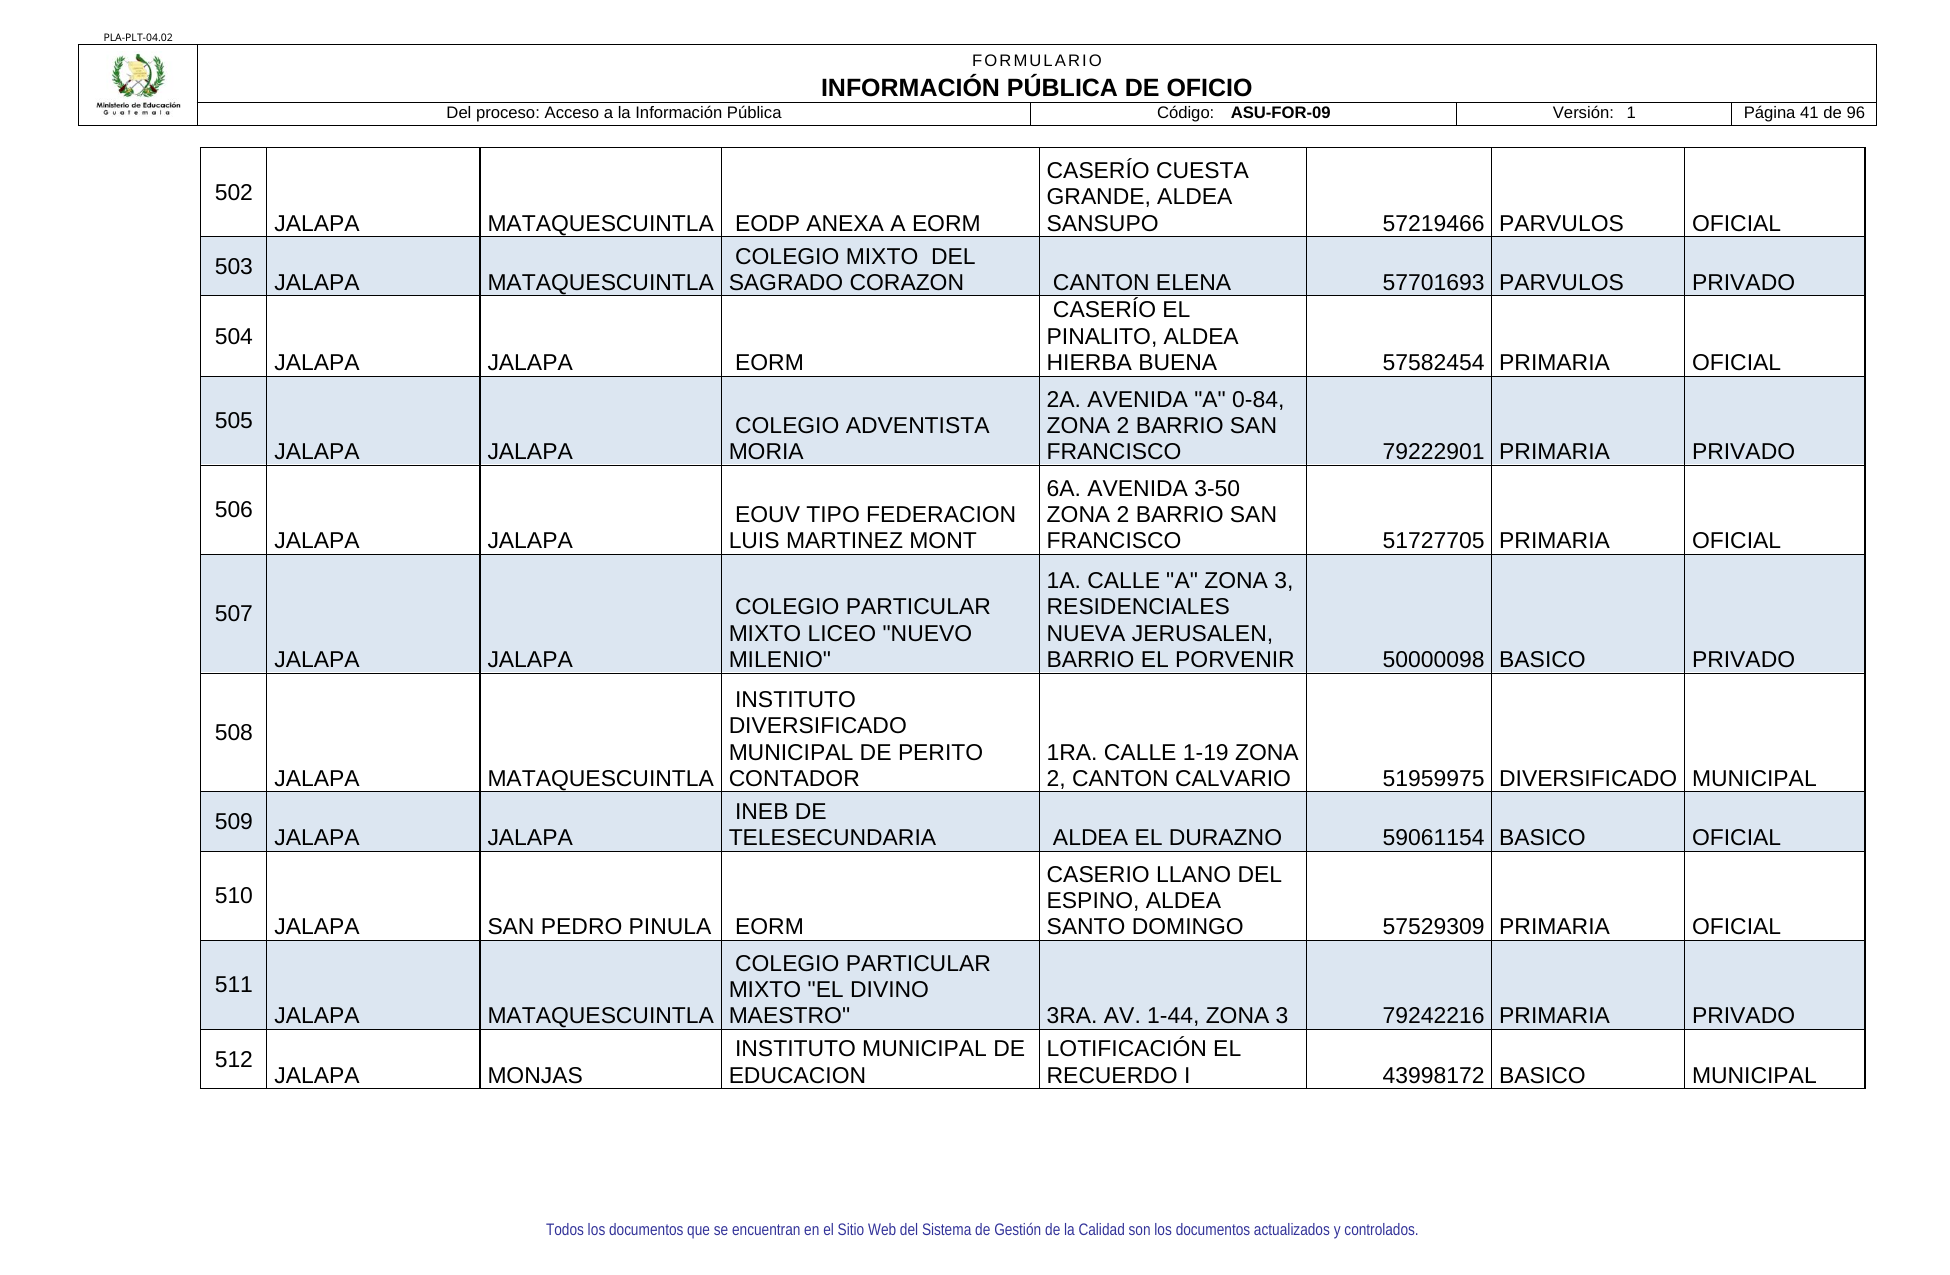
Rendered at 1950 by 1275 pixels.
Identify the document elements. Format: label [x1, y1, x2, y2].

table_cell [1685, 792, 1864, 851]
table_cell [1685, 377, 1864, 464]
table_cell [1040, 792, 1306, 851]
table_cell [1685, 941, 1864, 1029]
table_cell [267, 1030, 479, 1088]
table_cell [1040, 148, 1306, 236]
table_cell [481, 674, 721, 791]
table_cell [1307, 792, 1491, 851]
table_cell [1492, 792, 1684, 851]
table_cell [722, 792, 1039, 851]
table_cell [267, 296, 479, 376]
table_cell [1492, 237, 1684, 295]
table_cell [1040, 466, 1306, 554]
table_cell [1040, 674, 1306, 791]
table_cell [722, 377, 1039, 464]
picture [95, 51, 181, 117]
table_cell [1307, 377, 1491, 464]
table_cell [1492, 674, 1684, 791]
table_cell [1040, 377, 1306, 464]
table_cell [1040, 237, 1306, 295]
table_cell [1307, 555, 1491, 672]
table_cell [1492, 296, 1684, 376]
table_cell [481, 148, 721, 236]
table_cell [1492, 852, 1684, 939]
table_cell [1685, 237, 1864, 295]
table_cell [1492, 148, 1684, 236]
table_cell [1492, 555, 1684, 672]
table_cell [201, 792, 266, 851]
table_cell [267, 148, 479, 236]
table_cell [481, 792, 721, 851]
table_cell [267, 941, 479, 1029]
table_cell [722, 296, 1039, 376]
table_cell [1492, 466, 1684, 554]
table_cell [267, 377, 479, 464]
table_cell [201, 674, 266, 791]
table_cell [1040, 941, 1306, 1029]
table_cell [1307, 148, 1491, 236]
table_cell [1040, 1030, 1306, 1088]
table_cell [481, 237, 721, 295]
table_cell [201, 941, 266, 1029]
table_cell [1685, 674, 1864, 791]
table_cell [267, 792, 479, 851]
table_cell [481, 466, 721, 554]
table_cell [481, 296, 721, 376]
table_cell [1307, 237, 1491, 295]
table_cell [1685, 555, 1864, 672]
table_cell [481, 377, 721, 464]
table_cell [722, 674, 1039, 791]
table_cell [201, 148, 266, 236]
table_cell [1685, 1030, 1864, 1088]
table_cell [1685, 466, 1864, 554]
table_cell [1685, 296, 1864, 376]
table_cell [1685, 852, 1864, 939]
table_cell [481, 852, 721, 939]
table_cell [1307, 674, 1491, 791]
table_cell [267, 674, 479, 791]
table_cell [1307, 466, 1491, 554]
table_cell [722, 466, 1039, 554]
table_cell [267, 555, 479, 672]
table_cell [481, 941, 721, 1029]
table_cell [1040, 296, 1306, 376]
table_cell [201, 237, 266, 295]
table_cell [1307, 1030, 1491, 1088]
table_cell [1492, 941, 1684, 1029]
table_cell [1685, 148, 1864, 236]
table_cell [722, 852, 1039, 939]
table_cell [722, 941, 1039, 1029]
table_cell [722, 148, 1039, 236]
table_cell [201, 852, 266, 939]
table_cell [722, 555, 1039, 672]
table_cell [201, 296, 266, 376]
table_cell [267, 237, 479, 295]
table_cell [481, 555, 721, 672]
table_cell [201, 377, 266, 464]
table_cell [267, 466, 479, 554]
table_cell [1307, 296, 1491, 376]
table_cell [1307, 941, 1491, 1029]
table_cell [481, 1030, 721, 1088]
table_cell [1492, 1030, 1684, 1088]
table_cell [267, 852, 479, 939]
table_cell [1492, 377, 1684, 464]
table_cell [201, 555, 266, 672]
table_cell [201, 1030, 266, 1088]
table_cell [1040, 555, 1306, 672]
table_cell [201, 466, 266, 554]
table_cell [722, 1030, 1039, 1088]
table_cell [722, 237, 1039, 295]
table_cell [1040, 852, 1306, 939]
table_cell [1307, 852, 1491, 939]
